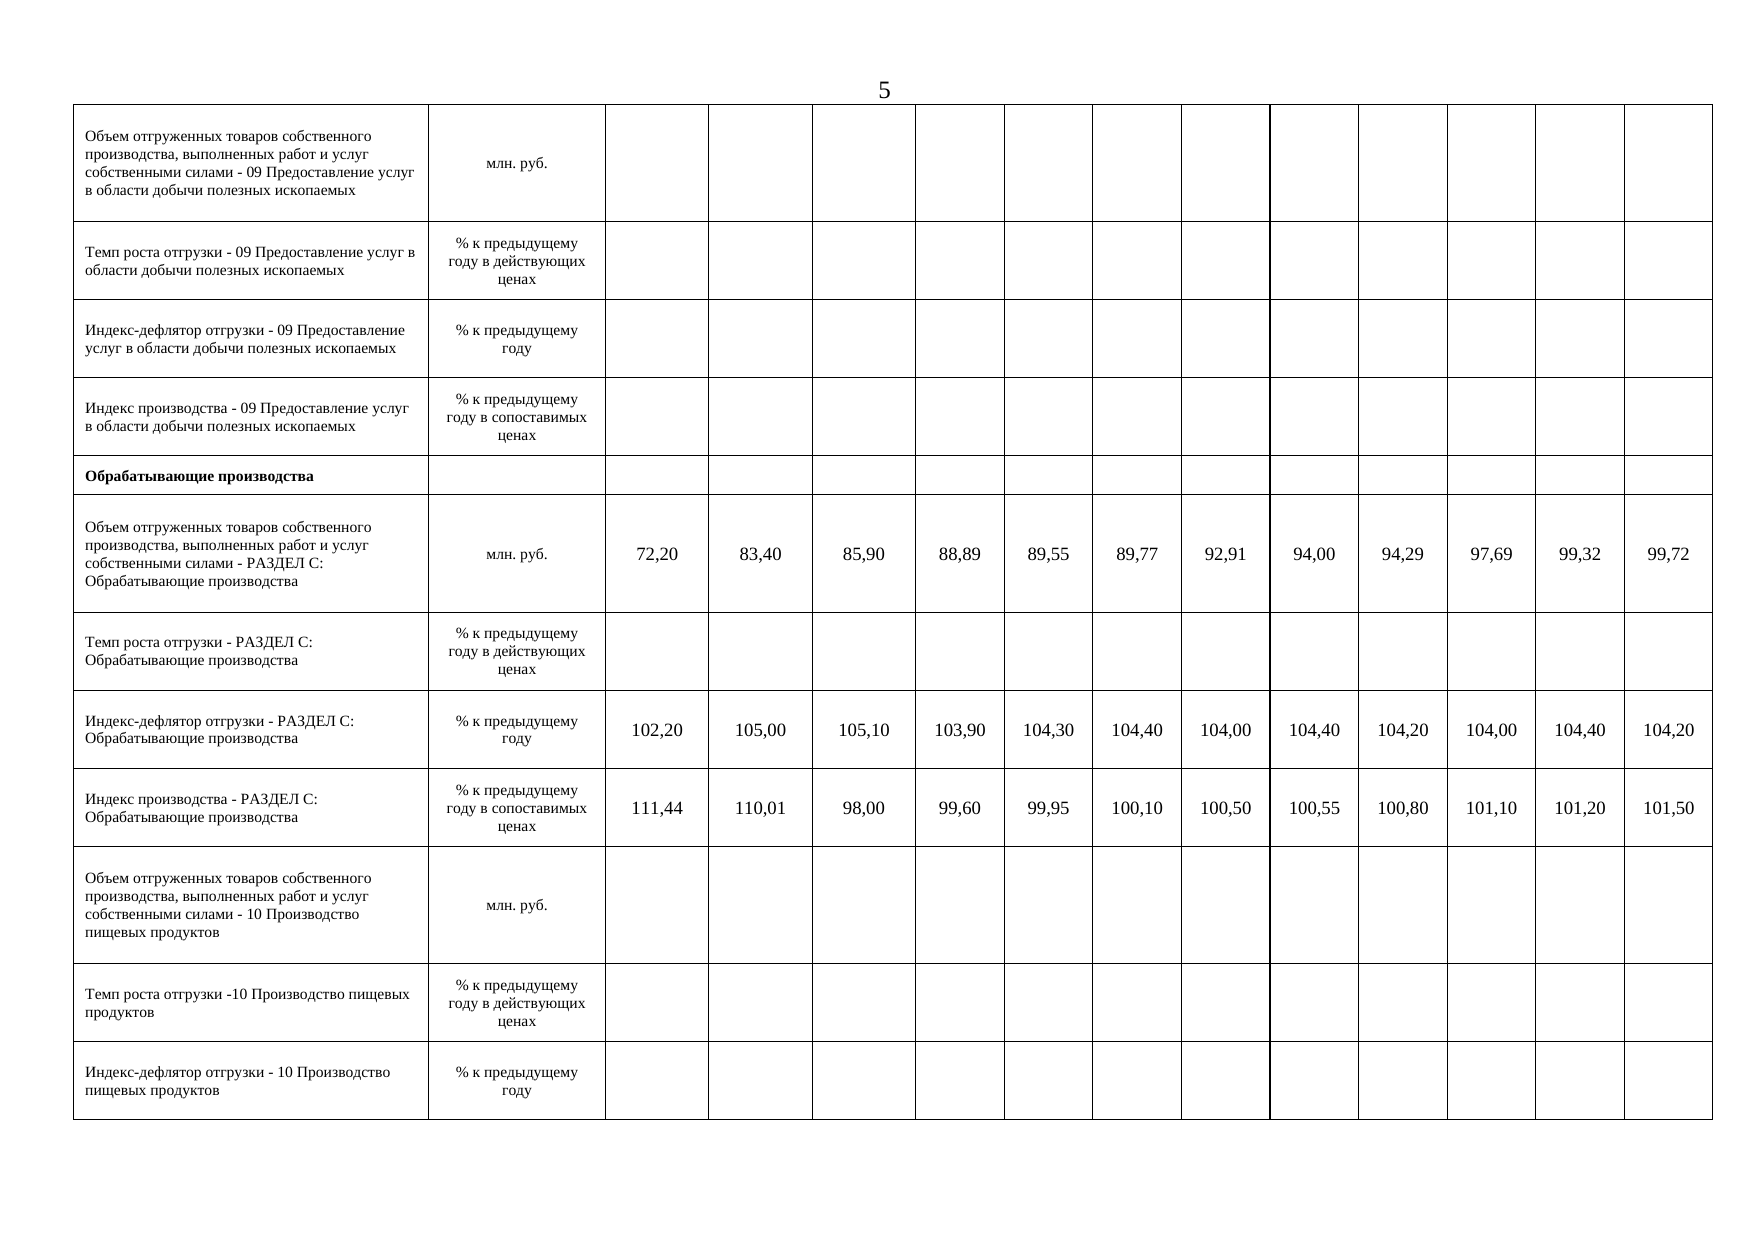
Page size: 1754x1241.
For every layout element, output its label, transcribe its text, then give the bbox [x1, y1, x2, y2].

table_cell [1271, 456, 1358, 494]
table_cell [813, 613, 915, 690]
table_cell 101,10 [1448, 769, 1535, 846]
table_cell [1625, 964, 1712, 1041]
table_cell 99,95 [1005, 769, 1092, 846]
table_cell 102,20 [606, 691, 708, 768]
table_cell [1182, 613, 1269, 690]
table_cell [606, 613, 708, 690]
table_cell [1536, 105, 1624, 221]
table_cell [709, 1042, 812, 1119]
table_cell [1005, 847, 1092, 963]
table_cell 94,29 [1359, 495, 1447, 612]
table_cell 104,30 [1005, 691, 1092, 768]
table_cell [916, 1042, 1004, 1119]
table_cell [1536, 847, 1624, 963]
table_cell 97,69 [1448, 495, 1535, 612]
table_cell [1182, 105, 1269, 221]
table_cell 88,89 [916, 495, 1004, 612]
table_cell [813, 1042, 915, 1119]
table_cell [1093, 378, 1181, 455]
table_cell % к предыдущему году [429, 300, 605, 377]
table_cell Индекс-дефлятор отгрузки - РАЗДЕЛ C: Обрабатывающие производства [74, 691, 428, 768]
table_cell 99,32 [1536, 495, 1624, 612]
table_cell [916, 300, 1004, 377]
table_cell 104,40 [1093, 691, 1181, 768]
table_cell [1182, 222, 1269, 299]
table_cell [1005, 105, 1092, 221]
table_cell % к предыдущему году в сопоставимых ценах [429, 378, 605, 455]
table_cell [1448, 105, 1535, 221]
table_cell 83,40 [709, 495, 812, 612]
table_cell Темп роста отгрузки -10 Производство пищевых продуктов [74, 964, 428, 1041]
table_cell [916, 456, 1004, 494]
table_cell [1093, 222, 1181, 299]
table_cell 101,20 [1536, 769, 1624, 846]
table_cell Индекс производства - РАЗДЕЛ C: Обрабатывающие производства [74, 769, 428, 846]
table_cell [1536, 378, 1624, 455]
table_cell 100,55 [1271, 769, 1358, 846]
table_cell 100,80 [1359, 769, 1447, 846]
table_cell [1271, 105, 1358, 221]
table_cell [1625, 300, 1712, 377]
table_cell [1448, 300, 1535, 377]
table_cell [709, 300, 812, 377]
table_cell [1093, 456, 1181, 494]
table_cell [606, 964, 708, 1041]
table_cell [1625, 613, 1712, 690]
table_cell [606, 300, 708, 377]
table_cell [1448, 378, 1535, 455]
table_cell [813, 105, 915, 221]
table_cell Объем отгруженных товаров собственного производства, выполненных работ и услуг собственными силами - 09 Предоставление услуг в области добычи полезных ископаемых [74, 105, 428, 221]
table_cell [1448, 847, 1535, 963]
table_cell [606, 847, 708, 963]
table_cell [1093, 613, 1181, 690]
table_cell [1359, 105, 1447, 221]
table_cell 104,00 [1448, 691, 1535, 768]
table_cell 92,91 [1182, 495, 1269, 612]
table_cell [1448, 456, 1535, 494]
table_cell 101,50 [1625, 769, 1712, 846]
table_cell [709, 847, 812, 963]
table_cell 110,01 [709, 769, 812, 846]
table_cell [1448, 613, 1535, 690]
table_cell млн. руб. [429, 105, 605, 221]
table_cell % к предыдущему году в действующих ценах [429, 222, 605, 299]
table_cell [1625, 105, 1712, 221]
table_cell [1536, 222, 1624, 299]
table_cell % к предыдущему году в действующих ценах [429, 964, 605, 1041]
table_cell [1182, 964, 1269, 1041]
table_cell [916, 847, 1004, 963]
table_cell Темп роста отгрузки - РАЗДЕЛ C: Обрабатывающие производства [74, 613, 428, 690]
table_cell [1271, 613, 1358, 690]
table_cell [916, 964, 1004, 1041]
table_cell [1448, 964, 1535, 1041]
table_cell [1536, 1042, 1624, 1119]
table_cell [813, 300, 915, 377]
table_cell [1093, 300, 1181, 377]
table_cell [1271, 300, 1358, 377]
table_cell 99,72 [1625, 495, 1712, 612]
table_cell [1625, 222, 1712, 299]
table_cell [709, 456, 812, 494]
table_cell 85,90 [813, 495, 915, 612]
table_cell [1182, 456, 1269, 494]
table_cell [429, 456, 605, 494]
table_cell [606, 456, 708, 494]
table_cell 103,90 [916, 691, 1004, 768]
table_cell [1536, 300, 1624, 377]
table_cell [1271, 222, 1358, 299]
table_cell [709, 105, 812, 221]
table_cell [1005, 378, 1092, 455]
table_cell 104,40 [1536, 691, 1624, 768]
table_cell [1005, 222, 1092, 299]
table_cell [1448, 1042, 1535, 1119]
table_cell Индекс-дефлятор отгрузки - 10 Производство пищевых продуктов [74, 1042, 428, 1119]
table_cell [1448, 222, 1535, 299]
table_cell [1093, 1042, 1181, 1119]
table_cell [1005, 964, 1092, 1041]
table_cell [1359, 300, 1447, 377]
table_cell 104,20 [1359, 691, 1447, 768]
table_cell [709, 964, 812, 1041]
table_cell [1271, 378, 1358, 455]
table_cell [1536, 964, 1624, 1041]
table_cell [1182, 300, 1269, 377]
table_cell [606, 222, 708, 299]
table_cell [1093, 964, 1181, 1041]
table_cell Обрабатывающие производства [74, 456, 428, 494]
table_cell [1359, 378, 1447, 455]
table_cell Объем отгруженных товаров собственного производства, выполненных работ и услуг собственными силами - РАЗДЕЛ C: Обрабатывающие производства [74, 495, 428, 612]
table_cell 111,44 [606, 769, 708, 846]
table_cell [916, 613, 1004, 690]
table_cell [1625, 1042, 1712, 1119]
table_cell [813, 964, 915, 1041]
table_cell [1625, 456, 1712, 494]
table_cell [1625, 378, 1712, 455]
table_cell [709, 378, 812, 455]
table_cell [1536, 613, 1624, 690]
table_cell [1271, 964, 1358, 1041]
table_cell [1093, 105, 1181, 221]
table_cell [1271, 847, 1358, 963]
table_cell 104,20 [1625, 691, 1712, 768]
table_cell 89,55 [1005, 495, 1092, 612]
table_cell % к предыдущему году [429, 1042, 605, 1119]
table_cell [916, 378, 1004, 455]
table_cell [1005, 456, 1092, 494]
table_cell [916, 105, 1004, 221]
table_cell 72,20 [606, 495, 708, 612]
table_cell Объем отгруженных товаров собственного производства, выполненных работ и услуг собственными силами - 10 Производство пищевых продуктов [74, 847, 428, 963]
table_cell 100,50 [1182, 769, 1269, 846]
table_cell [1359, 847, 1447, 963]
table_cell [1359, 964, 1447, 1041]
table_cell % к предыдущему году [429, 691, 605, 768]
table_cell [813, 456, 915, 494]
table_cell [1182, 1042, 1269, 1119]
table_cell [813, 378, 915, 455]
table_cell [1093, 847, 1181, 963]
table_cell [606, 105, 708, 221]
table_cell 99,60 [916, 769, 1004, 846]
table_cell [916, 222, 1004, 299]
table_cell [1359, 1042, 1447, 1119]
table_cell Индекс производства - 09 Предоставление услуг в области добычи полезных ископаемых [74, 378, 428, 455]
table_cell 100,10 [1093, 769, 1181, 846]
table_cell [606, 378, 708, 455]
table_cell [709, 613, 812, 690]
table_cell % к предыдущему году в сопоставимых ценах [429, 769, 605, 846]
table_cell Индекс-дефлятор отгрузки - 09 Предоставление услуг в области добычи полезных ископаемых [74, 300, 428, 377]
table_cell 105,00 [709, 691, 812, 768]
table_cell [1536, 456, 1624, 494]
table_cell Темп роста отгрузки - 09 Предоставление услуг в области добычи полезных ископаемых [74, 222, 428, 299]
table_cell [709, 222, 812, 299]
table_cell [1005, 613, 1092, 690]
table_cell [1359, 222, 1447, 299]
table_cell [606, 1042, 708, 1119]
table_cell 98,00 [813, 769, 915, 846]
table_cell [813, 847, 915, 963]
table_cell % к предыдущему году в действующих ценах [429, 613, 605, 690]
table_cell [1182, 847, 1269, 963]
table_cell [1182, 378, 1269, 455]
table_cell [1005, 1042, 1092, 1119]
table_cell [1005, 300, 1092, 377]
table_cell млн. руб. [429, 495, 605, 612]
table_cell 104,40 [1271, 691, 1358, 768]
table_cell [1625, 847, 1712, 963]
table_cell [1359, 613, 1447, 690]
table_cell [1359, 456, 1447, 494]
table_cell [813, 222, 915, 299]
table_cell 104,00 [1182, 691, 1269, 768]
table_cell 94,00 [1271, 495, 1358, 612]
table_cell 105,10 [813, 691, 915, 768]
table_cell млн. руб. [429, 847, 605, 963]
table_cell 89,77 [1093, 495, 1181, 612]
table_cell [1271, 1042, 1358, 1119]
